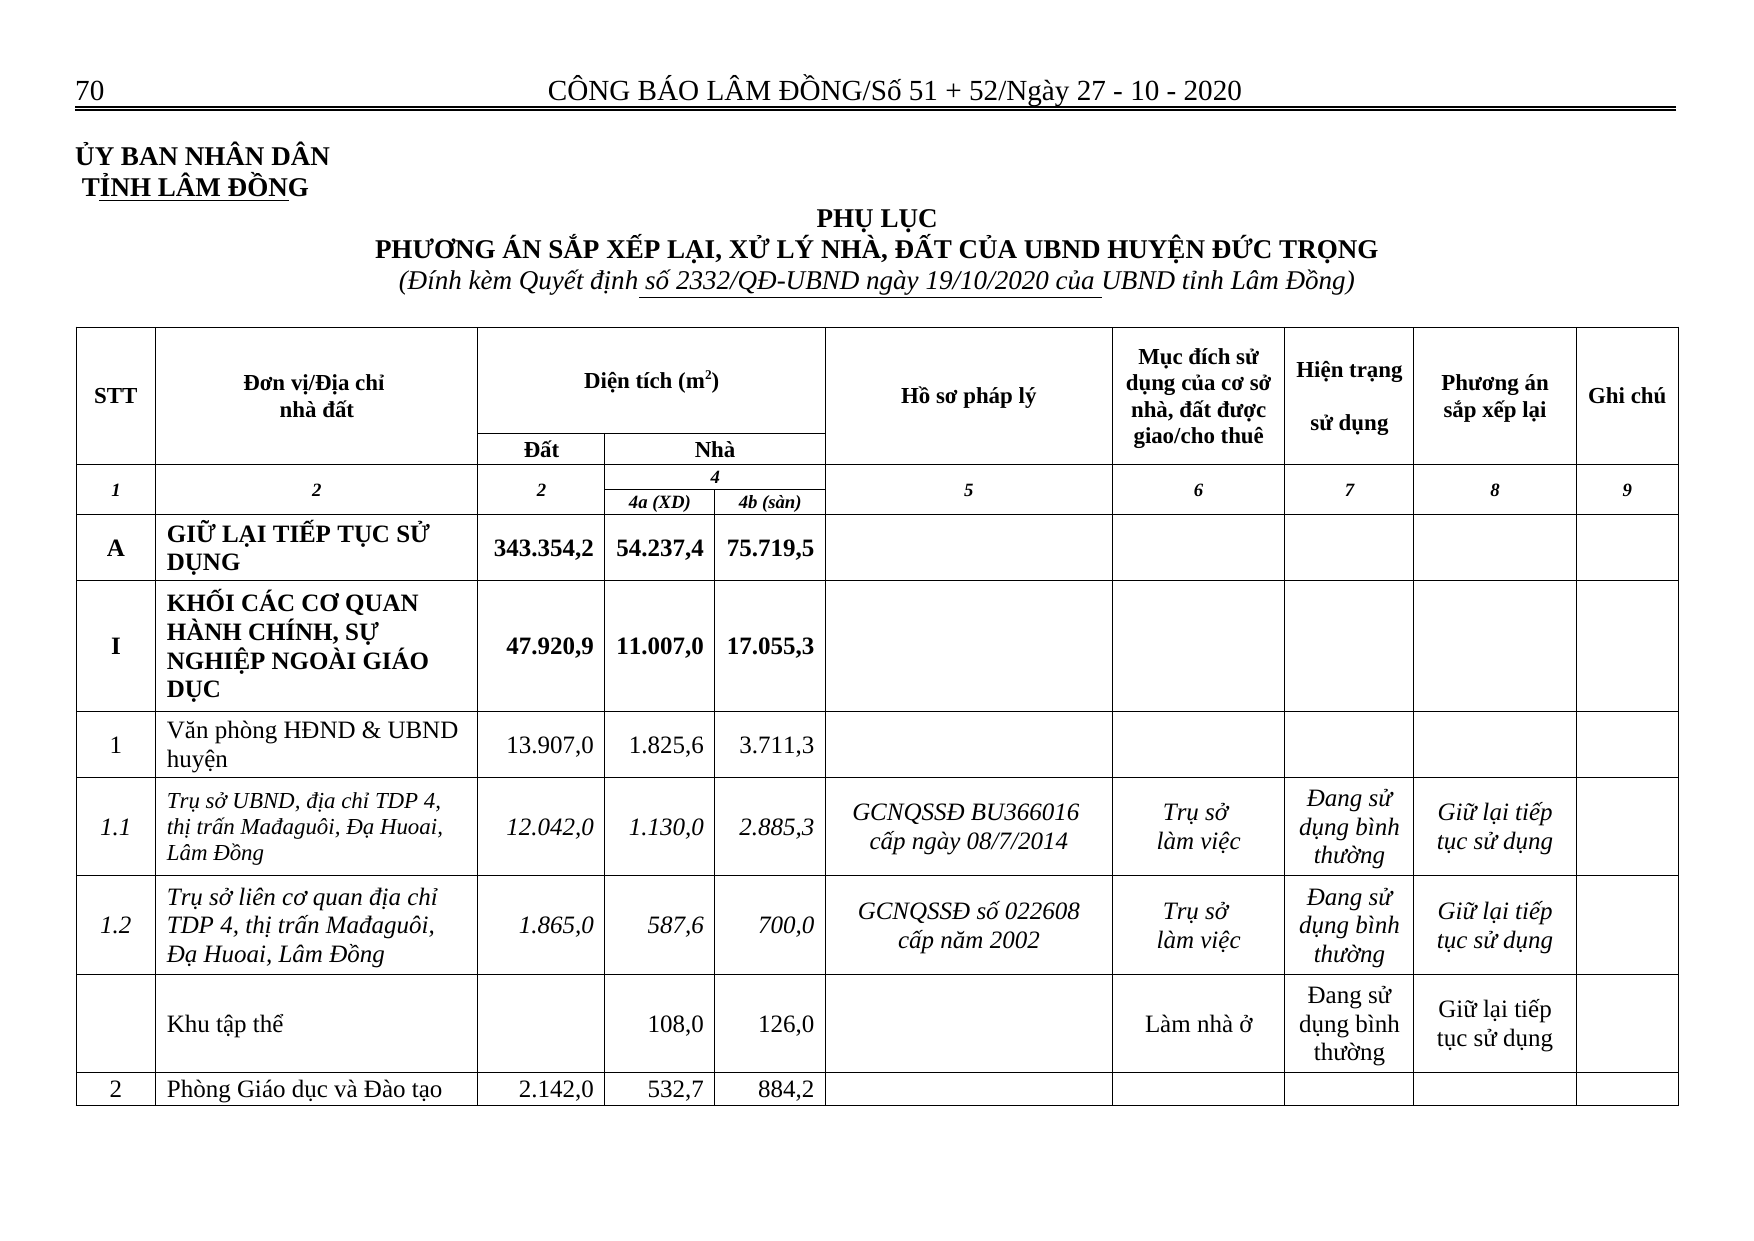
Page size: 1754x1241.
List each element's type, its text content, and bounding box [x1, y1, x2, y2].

table_cell [1285, 712, 1413, 777]
table_header Mục đích sử dụng của cơ sở nhà, đất được giao/cho thuê [1113, 328, 1284, 464]
table_cell 1.825,6 [605, 712, 714, 777]
table_cell [1577, 515, 1678, 580]
table_cell KHỐI CÁC CƠ QUAN HÀNH CHÍNH, SỰ NGHIỆP NGOÀI GIÁO DỤC [156, 581, 477, 711]
table_cell Giữ lại tiếp tục sử dụng [1414, 778, 1576, 875]
table_header Ghi chú [1577, 328, 1678, 464]
table_cell [1414, 1073, 1576, 1105]
table_cell Trụ sở liên cơ quan địa chỉ TDP 4, thị trấn Mađaguôi, Đạ Huoai, Lâm Đồng [156, 876, 477, 973]
table_cell 126,0 [715, 975, 825, 1072]
table_cell [1285, 1073, 1413, 1105]
table_cell 4b (sàn) [715, 490, 825, 514]
table_cell 1.130,0 [605, 778, 714, 875]
text PHƯƠNG ÁN SẮP XẾP LẠI, XỬ LÝ NHÀ, ĐẤT CỦA UBND HUYỆN ĐỨC TRỌNG [75, 233, 1679, 264]
table_cell 108,0 [605, 975, 714, 1072]
table_cell 1.865,0 [478, 876, 604, 973]
table_cell 2 [478, 465, 604, 514]
table_cell I [77, 581, 155, 711]
table_cell [1414, 581, 1576, 711]
table_cell 2.142,0 [478, 1073, 604, 1105]
table_cell Trụ sở làm việc [1113, 778, 1284, 875]
table_cell GCNQSSĐ số 022608 cấp năm 2002 [826, 876, 1112, 973]
table_cell 1.1 [77, 778, 155, 875]
text ỦY BAN NHÂN DÂN [75, 140, 1679, 171]
table_cell [826, 1073, 1112, 1105]
table_cell 343.354,2 [478, 515, 604, 580]
table_cell 532,7 [605, 1073, 714, 1105]
table_cell GCNQSSĐ BU366016 cấp ngày 08/7/2014 [826, 778, 1112, 875]
table_cell GIỮ LẠI TIẾP TỤC SỬ DỤNG [156, 515, 477, 580]
table_cell 9 [1577, 465, 1678, 514]
table_header STT [77, 328, 155, 464]
table_cell 1 [77, 465, 155, 514]
table_cell 2.885,3 [715, 778, 825, 875]
table_cell Đang sử dụng bình thường [1285, 975, 1413, 1072]
table_cell Đất [478, 434, 604, 464]
table_cell [1577, 581, 1678, 711]
table_cell Nhà [605, 434, 825, 464]
table_cell 884,2 [715, 1073, 825, 1105]
table_header Diện tích (m2) [478, 328, 825, 433]
table_cell 13.907,0 [478, 712, 604, 777]
table_cell Giữ lại tiếp tục sử dụng [1414, 876, 1576, 973]
table_cell Khu tập thể [156, 975, 477, 1072]
table_cell 75.719,5 [715, 515, 825, 580]
table_cell 6 [1113, 465, 1284, 514]
table_cell [826, 581, 1112, 711]
table_header Phương án sắp xếp lại [1414, 328, 1576, 464]
table_cell [1577, 975, 1678, 1072]
table_header Hồ sơ pháp lý [826, 328, 1112, 464]
table_cell [1414, 515, 1576, 580]
table_cell A [77, 515, 155, 580]
table_cell [1577, 876, 1678, 973]
table_cell [1577, 778, 1678, 875]
table_cell Đang sử dụng bình thường [1285, 876, 1413, 973]
table_cell 7 [1285, 465, 1413, 514]
table_cell 12.042,0 [478, 778, 604, 875]
table_cell [478, 975, 604, 1072]
table_cell [1113, 515, 1284, 580]
table_cell 17.055,3 [715, 581, 825, 711]
table_cell Giữ lại tiếp tục sử dụng [1414, 975, 1576, 1072]
text (Đính kèm Quyết định số 2332/QĐ-UBND ngày 19/10/2020 của UBND tỉnh Lâm Đồng) [75, 264, 1679, 295]
table_header Đơn vị/Địa chỉ nhà đất [156, 328, 477, 464]
table_cell [1414, 712, 1576, 777]
table_cell 54.237,4 [605, 515, 714, 580]
table_cell [1113, 712, 1284, 777]
table_cell 8 [1414, 465, 1576, 514]
table_cell 4a (XD) [605, 490, 714, 514]
table_cell Đang sử dụng bình thường [1285, 778, 1413, 875]
table_cell [1113, 1073, 1284, 1105]
table_cell 11.007,0 [605, 581, 714, 711]
table_cell 2 [77, 1073, 155, 1105]
table_cell Phòng Giáo dục và Đào tạo [156, 1073, 477, 1105]
table_header Hiện trạng sử dụng [1285, 328, 1413, 464]
table_cell Trụ sở làm việc [1113, 876, 1284, 973]
table_cell 4 [605, 465, 825, 489]
table_cell 47.920,9 [478, 581, 604, 711]
table_cell [1577, 1073, 1678, 1105]
table_cell Trụ sở UBND, địa chỉ TDP 4, thị trấn Mađaguôi, Đạ Huoai, Lâm Đồng [156, 778, 477, 875]
table_cell 1 [77, 712, 155, 777]
table_cell [1113, 581, 1284, 711]
table_cell Văn phòng HĐND & UBND huyện [156, 712, 477, 777]
table_cell 3.711,3 [715, 712, 825, 777]
table_cell [826, 975, 1112, 1072]
table_cell 2 [156, 465, 477, 514]
table_cell [826, 515, 1112, 580]
table_cell [1285, 581, 1413, 711]
table_cell 5 [826, 465, 1112, 514]
table_cell 700,0 [715, 876, 825, 973]
table_cell [1285, 515, 1413, 580]
table_cell [77, 975, 155, 1072]
text TỈNH LÂM ĐỒNG [75, 171, 1679, 202]
table_cell 1.2 [77, 876, 155, 973]
table_cell 587,6 [605, 876, 714, 973]
table_cell [826, 712, 1112, 777]
table_cell Làm nhà ở [1113, 975, 1284, 1072]
text PHỤ LỤC [75, 202, 1679, 233]
table_cell [1577, 712, 1678, 777]
